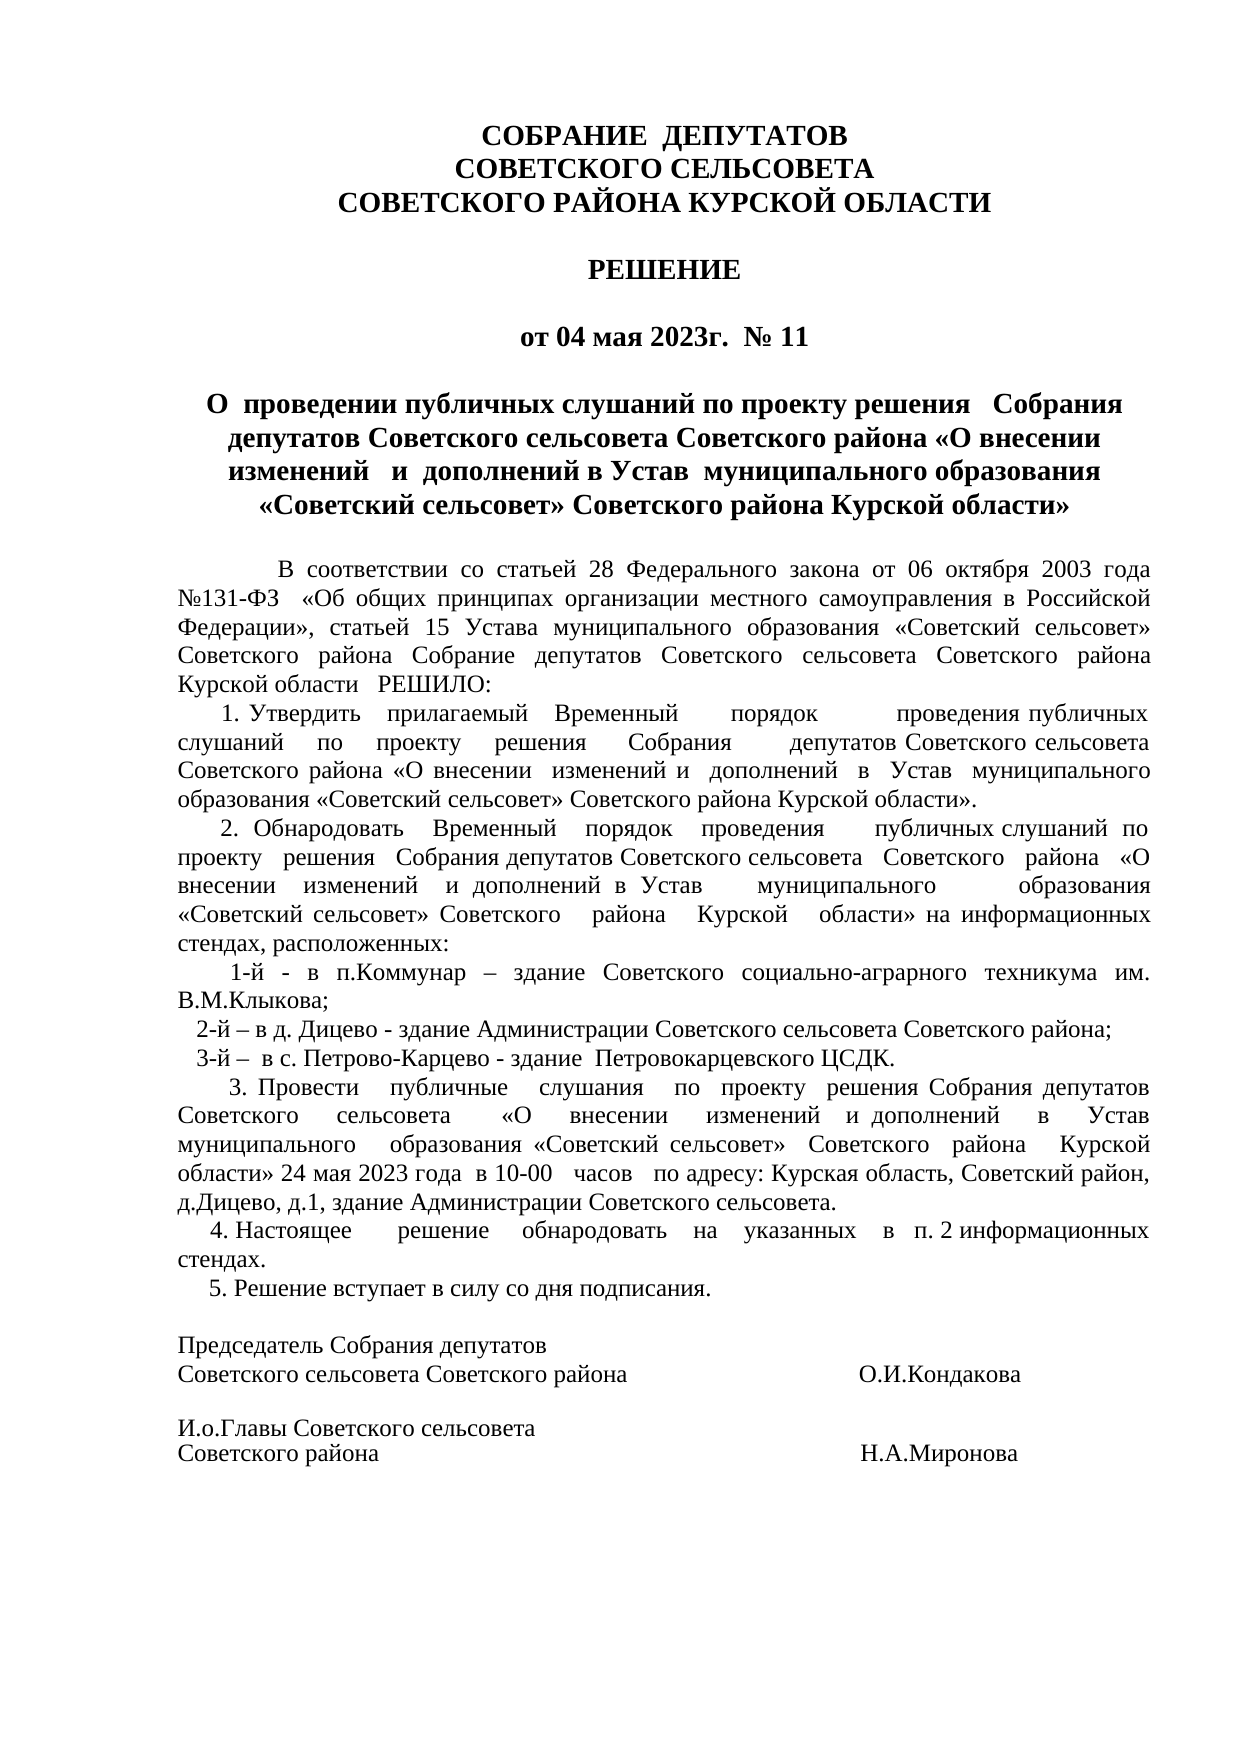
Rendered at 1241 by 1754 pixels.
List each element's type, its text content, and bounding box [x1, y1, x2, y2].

text 2-й – в д. Дицево - здание Администрации Советского сельсовета Советского района; [177, 1014, 1152, 1043]
text 4. Настоящее решение обнародовать на указанных в п. 2 информационных стендах. [177, 1215, 1152, 1273]
text от 04 мая 2023г. № 11 [177, 319, 1152, 353]
text СОБРАНИЕ ДЕПУТАТОВ [177, 118, 1152, 152]
text 3. Провести публичные слушания по проекту решения Собрания депутатов Советского сельсовета «О внесении изменений и дополнений в Устав муниципального образования «Советский сельсовет» Советского района Курской области» 24 мая 2023 года в 10-00 часов по адресу: Курская область, Советский район, д.Дицево, д.1, здание Администрации Советского сельсовета. [177, 1072, 1152, 1215]
text И.о.Главы Советского сельсовета [177, 1417, 1152, 1442]
text Советского района Н.А.Миронова [177, 1442, 1152, 1467]
text РЕШЕНИЕ [177, 252, 1152, 286]
text 1. Утвердить прилагаемый Временный порядок проведения публичных слушаний по проекту решения Собрания депутатов Советского сельсовета Советского района «О внесении изменений и дополнений в Устав муниципального образования «Советский сельсовет» Советского района Курской области». [177, 698, 1152, 813]
text Советского сельсовета Советского района О.И.Кондакова [177, 1359, 1152, 1388]
text СОВЕТСКОГО РАЙОНА КУРСКОЙ ОБЛАСТИ [177, 185, 1152, 219]
text О проведении публичных слушаний по проекту решения Собрания депутатов Советского сельсовета Советского района «О внесении изменений и дополнений в Устав муниципального образования «Советский сельсовет» Советского района Курской области» [177, 386, 1152, 521]
text 3-й – в с. Петрово-Карцево - здание Петровокарцевского ЦСДК. [177, 1043, 1152, 1072]
text 1-й - в п.Коммунар – здание Советского социально-аграрного техникума им. В.М.Клыкова; [177, 957, 1152, 1014]
text Председатель Собрания депутатов [177, 1330, 1152, 1359]
text СОВЕТСКОГО СЕЛЬСОВЕТА [177, 152, 1152, 185]
text 5. Решение вступает в силу со дня подписания. [177, 1273, 1152, 1302]
text В соответствии со статьей 28 Федерального закона от 06 октября 2003 года №131-ФЗ «Об общих принципах организации местного самоуправления в Российской Федерации», статьей 15 Устава муниципального образования «Советский сельсовет» Советского района Собрание депутатов Советского сельсовета Советского района Курской области РЕШИЛО: [177, 554, 1152, 698]
text 2. Обнародовать Временный порядок проведения публичных слушаний по проекту решения Собрания депутатов Советского сельсовета Советского района «О внесении изменений и дополнений в Устав муниципального образования «Советский сельсовет» Советского района Курской области» на информационных стендах, расположенных: [177, 813, 1152, 957]
